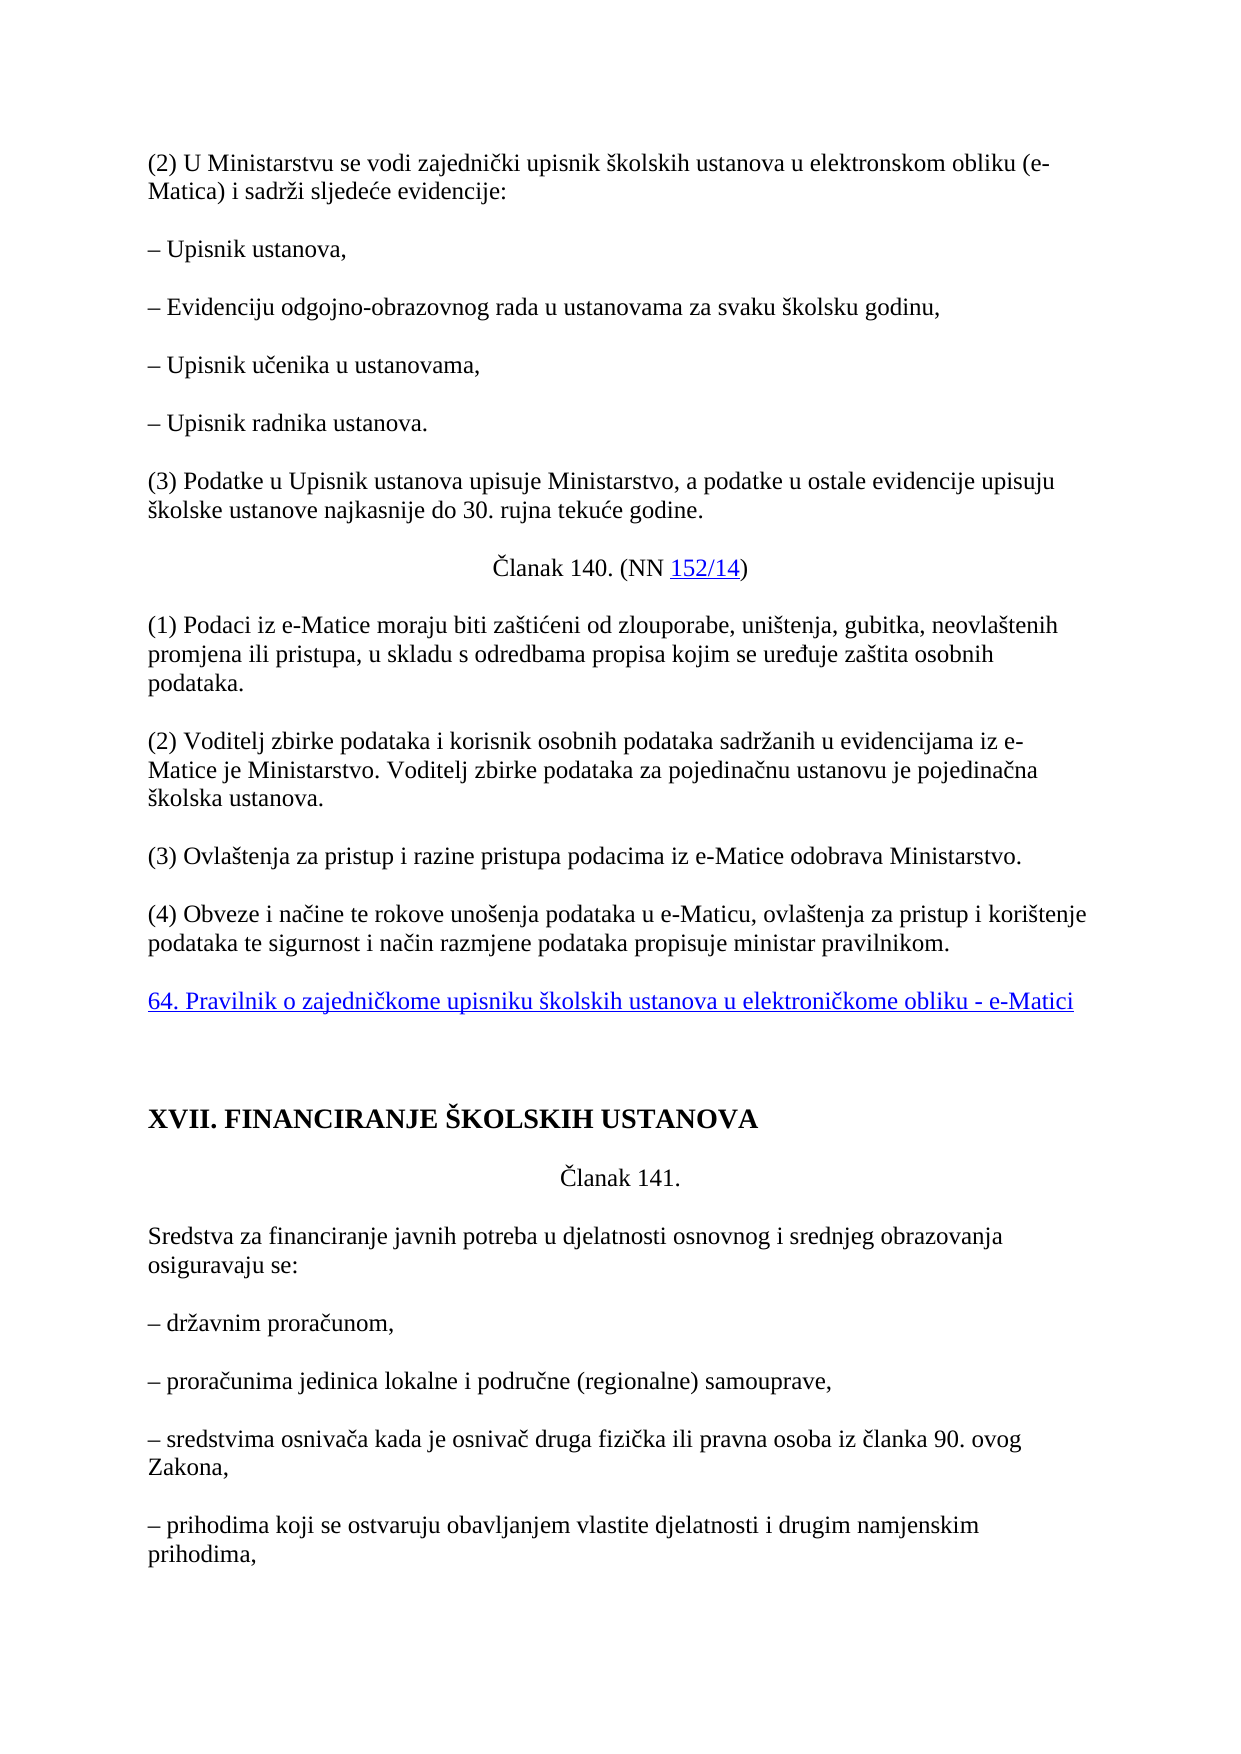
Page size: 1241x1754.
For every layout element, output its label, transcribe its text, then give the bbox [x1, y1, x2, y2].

text 64. Pravilnik o zajedničkome upisniku školskih ustanova u elektroničkome obliku - e-Matici [148, 986, 1093, 1015]
text Članak 140. (NN 152/14) [148, 553, 1093, 581]
text – Evidenciju odgojno-obrazovnog rada u ustanovama za svaku školsku godinu, [148, 292, 1093, 321]
text – prihodima koji se ostvaruju obavljanjem vlastite djelatnosti i drugim namjenskim prihodima, [148, 1510, 1093, 1568]
text (3) Podatke u Upisnik ustanova upisuje Ministarstvo, a podatke u ostale evidencije upisuju školske ustanove najkasnije do 30. rujna tekuće godine. [148, 466, 1093, 523]
text (3) Ovlaštenja za pristup i razine pristupa podacima iz e-Matice odobrava Ministarstvo. [148, 841, 1093, 870]
text (1) Podaci iz e-Matice moraju biti zaštićeni od zlouporabe, uništenja, gubitka, neovlaštenih promjena ili pristupa, u skladu s odredbama propisa kojim se uređuje zaštita osobnih podataka. [148, 611, 1093, 697]
text – proračunima jedinica lokalne i područne (regionalne) samouprave, [148, 1366, 1093, 1394]
text – Upisnik učenika u ustanovama, [148, 350, 1093, 379]
text – državnim proračunom, [148, 1308, 1093, 1337]
text – Upisnik ustanova, [148, 234, 1093, 263]
text XVII. FINANCIRANJE ŠKOLSKIH USTANOVA [148, 1102, 1093, 1134]
text (4) Obveze i načine te rokove unošenja podataka u e-Maticu, ovlaštenja za pristup i korištenje podataka te sigurnost i način razmjene podataka propisuje ministar pravilnikom. [148, 899, 1093, 957]
text – Upisnik radnika ustanova. [148, 408, 1093, 437]
text (2) U Ministarstvu se vodi zajednički upisnik školskih ustanova u elektronskom obliku (e-Matica) i sadrži sljedeće evidencije: [148, 148, 1093, 205]
text (2) Voditelj zbirke podataka i korisnik osobnih podataka sadržanih u evidencijama iz e-Matice je Ministarstvo. Voditelj zbirke podataka za pojedinačnu ustanovu je pojedinačna školska ustanova. [148, 726, 1093, 812]
text Sredstva za financiranje javnih potreba u djelatnosti osnovnog i srednjeg obrazovanja osiguravaju se: [148, 1221, 1093, 1279]
text – sredstvima osnivača kada je osnivač druga fizička ili pravna osoba iz članka 90. ovog Zakona, [148, 1424, 1093, 1481]
text Članak 141. [148, 1163, 1093, 1192]
